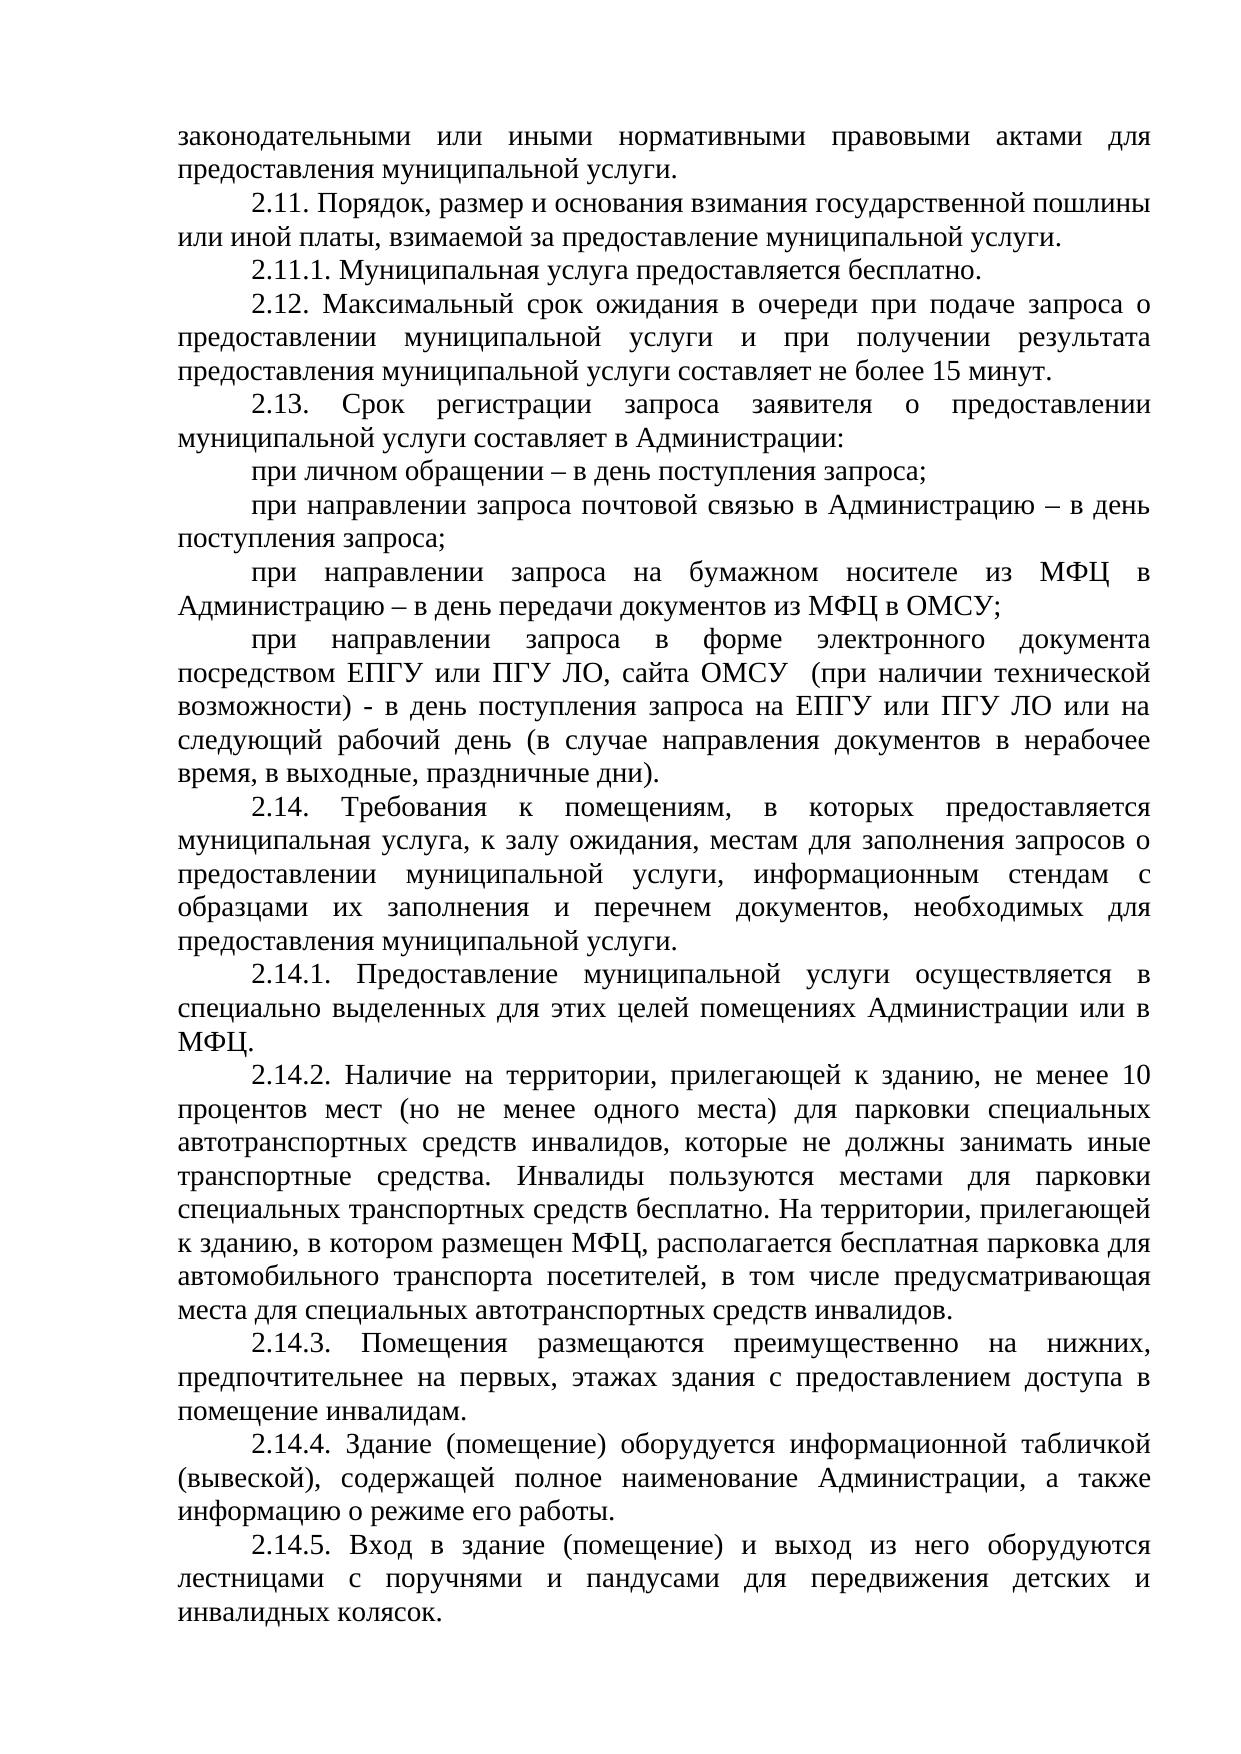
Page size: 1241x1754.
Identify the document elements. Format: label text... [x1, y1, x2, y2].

text 2.14. Требования к помещениям, в которых предоставляется муниципальная услуга, к залу ожидания, местам для заполнения запросов о предоставлении муниципальной услуги, информационным стендам с образцами их заполнения и перечнем документов, необходимых для предоставления муниципальной услуги. [177, 789, 1152, 957]
text 2.14.5. Вход в здание (помещение) и выход из него оборудуются лестницами с поручнями и пандусами для передвижения детских и инвалидных колясок. [177, 1527, 1152, 1627]
text 2.13. Срок регистрации запроса заявителя о предоставлении муниципальной услуги составляет в Администрации: [177, 386, 1152, 453]
text при направлении запроса в форме электронного документа посредством ЕПГУ или ПГУ ЛО, сайта ОМСУ (при наличии технической возможности) - в день поступления запроса на ЕПГУ или ПГУ ЛО или на следующий рабочий день (в случае направления документов в нерабочее время, в выходные, праздничные дни). [177, 621, 1152, 789]
text при личном обращении – в день поступления запроса; [177, 453, 1152, 487]
text 2.14.4. Здание (помещение) оборудуется информационной табличкой (вывеской), содержащей полное наименование Администрации, а также информацию о режиме его работы. [177, 1426, 1152, 1527]
text при направлении запроса почтовой связью в Администрацию – в день поступления запроса; [177, 487, 1152, 554]
text 2.14.2. Наличие на территории, прилегающей к зданию, не менее 10 процентов мест (но не менее одного места) для парковки специальных автотранспортных средств инвалидов, которые не должны занимать иные транспортные средства. Инвалиды пользуются местами для парковки специальных транспортных средств бесплатно. На территории, прилегающей к зданию, в котором размещен МФЦ, располагается бесплатная парковка для автомобильного транспорта посетителей, в том числе предусматривающая места для специальных автотранспортных средств инвалидов. [177, 1057, 1152, 1326]
text при направлении запроса на бумажном носителе из МФЦ в Администрацию – в день передачи документов из МФЦ в ОМСУ; [177, 554, 1152, 621]
text 2.14.3. Помещения размещаются преимущественно на нижних, предпочтительнее на первых, этажах здания с предоставлением доступа в помещение инвалидам. [177, 1326, 1152, 1426]
text 2.11. Порядок, размер и основания взимания государственной пошлины или иной платы, взимаемой за предоставление муниципальной услуги. [177, 185, 1152, 252]
text 2.14.1. Предоставление муниципальной услуги осуществляется в специально выделенных для этих целей помещениях Администрации или в МФЦ. [177, 957, 1152, 1057]
text 2.11.1. Муниципальная услуга предоставляется бесплатно. [177, 252, 1152, 286]
text 2.12. Максимальный срок ожидания в очереди при подаче запроса о предоставлении муниципальной услуги и при получении результата предоставления муниципальной услуги составляет не более 15 минут. [177, 286, 1152, 386]
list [177, 118, 1152, 185]
